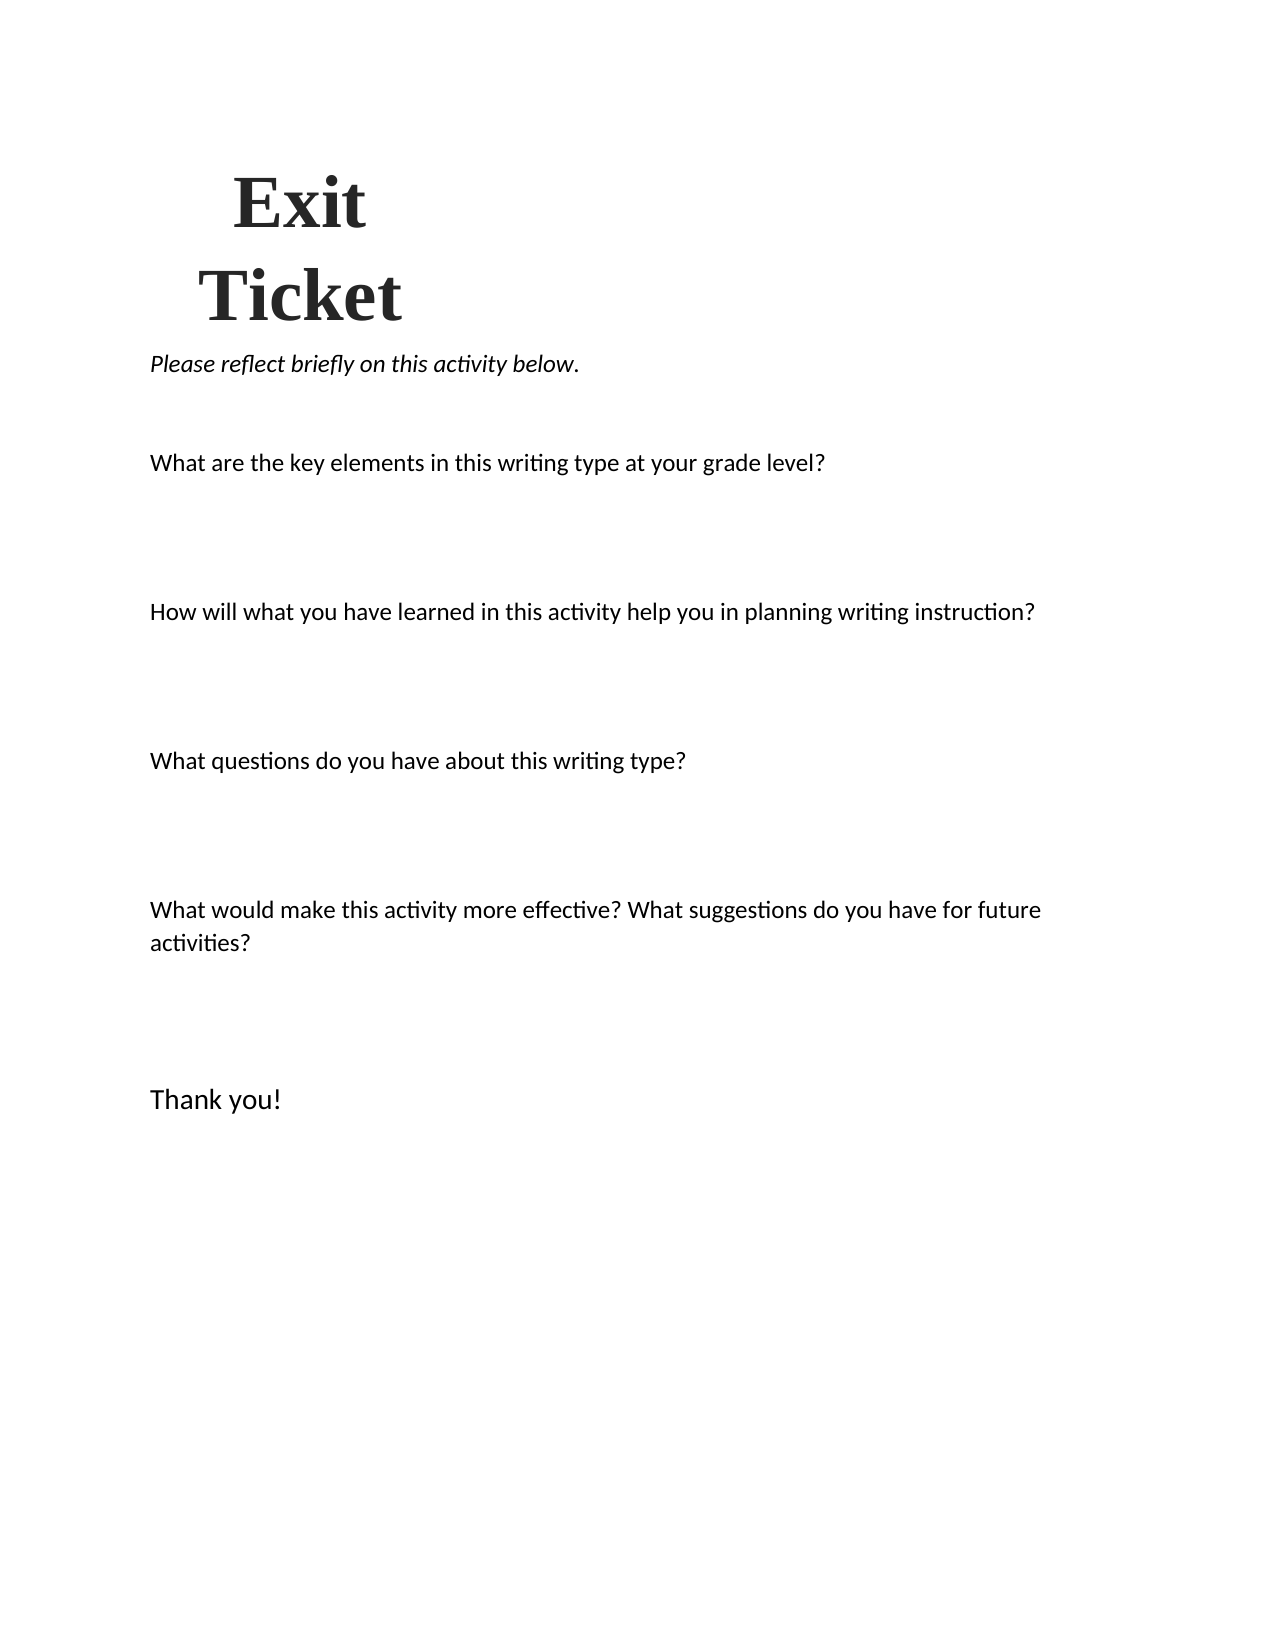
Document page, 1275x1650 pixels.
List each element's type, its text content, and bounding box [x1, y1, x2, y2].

text Please reflect briefly on this activity below. [150, 348, 1125, 379]
text Thank you! [150, 1081, 1125, 1117]
text What questions do you have about this writing type? [150, 745, 1125, 776]
text What are the key elements in this writing type at your grade level? [150, 447, 1125, 478]
text How will what you have learned in this activity help you in planning writing instruction? [150, 596, 1125, 627]
text What would make this activity more effective? What suggestions do you have for future activities? [150, 894, 1125, 957]
